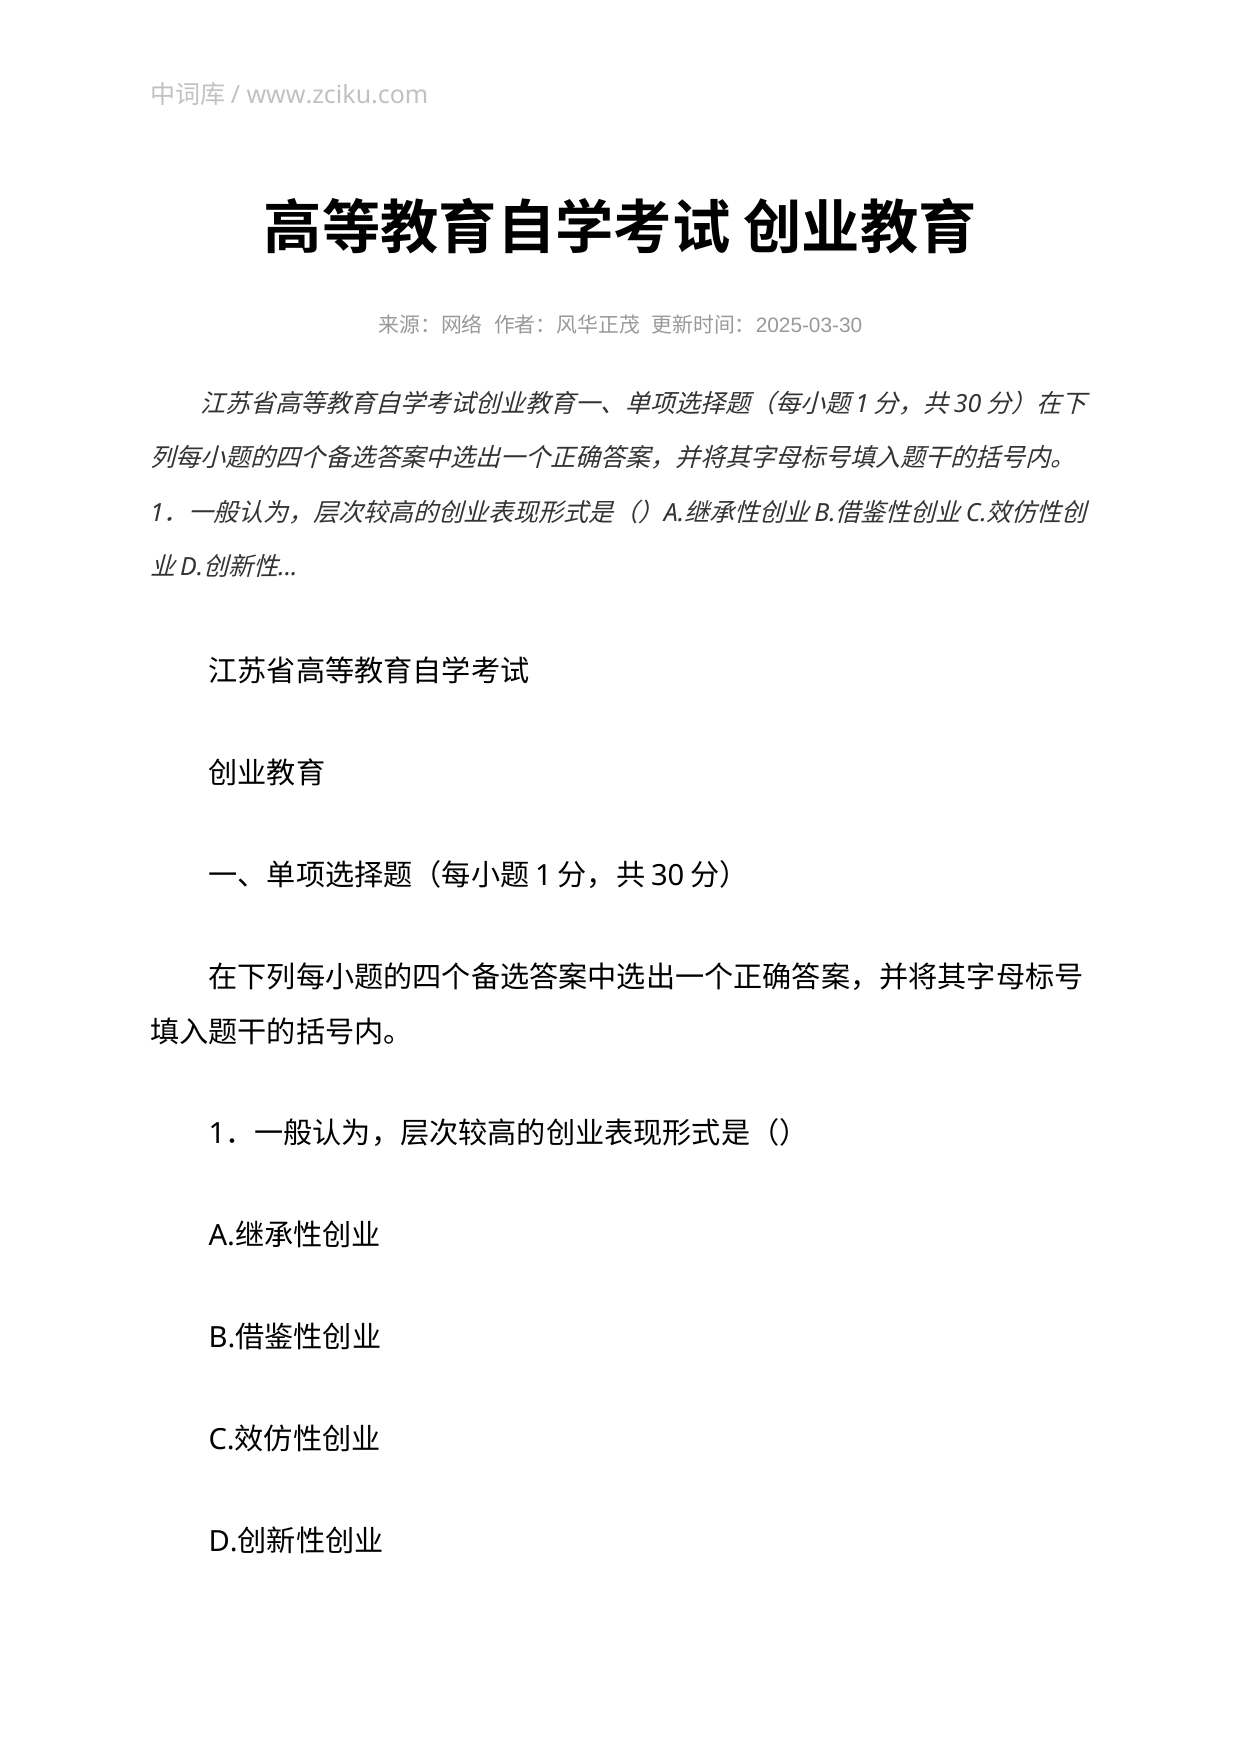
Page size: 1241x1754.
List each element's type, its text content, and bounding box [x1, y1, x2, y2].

text 在下列每小题的四个备选答案中选出一个正确答案，并将其字母标号填入题干的括号内。 [150, 953, 1090, 1051]
text 江苏省高等教育自学考试创业教育一、单项选择题（每小题1分，共30分）在下列每小题的四个备选答案中选出一个正确答案，并将其字母标号填入题干的括号内。1．一般认为，层次较高的创业表现形式是（）A.继承性创业B.借鉴性创业C.效仿性创业D.创新性... [150, 383, 1090, 583]
text A.继承性创业 [150, 1212, 1090, 1254]
text C.效仿性创业 [150, 1416, 1090, 1458]
text D.创新性创业 [150, 1518, 1090, 1560]
text 一、单项选择题（每小题1分，共30分） [150, 851, 1090, 894]
text 创业教育 [150, 749, 1090, 792]
subtitle 高等教育自学考试 创业教育 [150, 181, 1090, 266]
text B.借鉴性创业 [150, 1314, 1090, 1356]
text 1．一般认为，层次较高的创业表现形式是（） [150, 1110, 1090, 1152]
text 江苏省高等教育自学考试 [150, 648, 1090, 690]
text 来源：网络 作者：风华正茂 更新时间：2025-03-30 [150, 313, 1090, 337]
